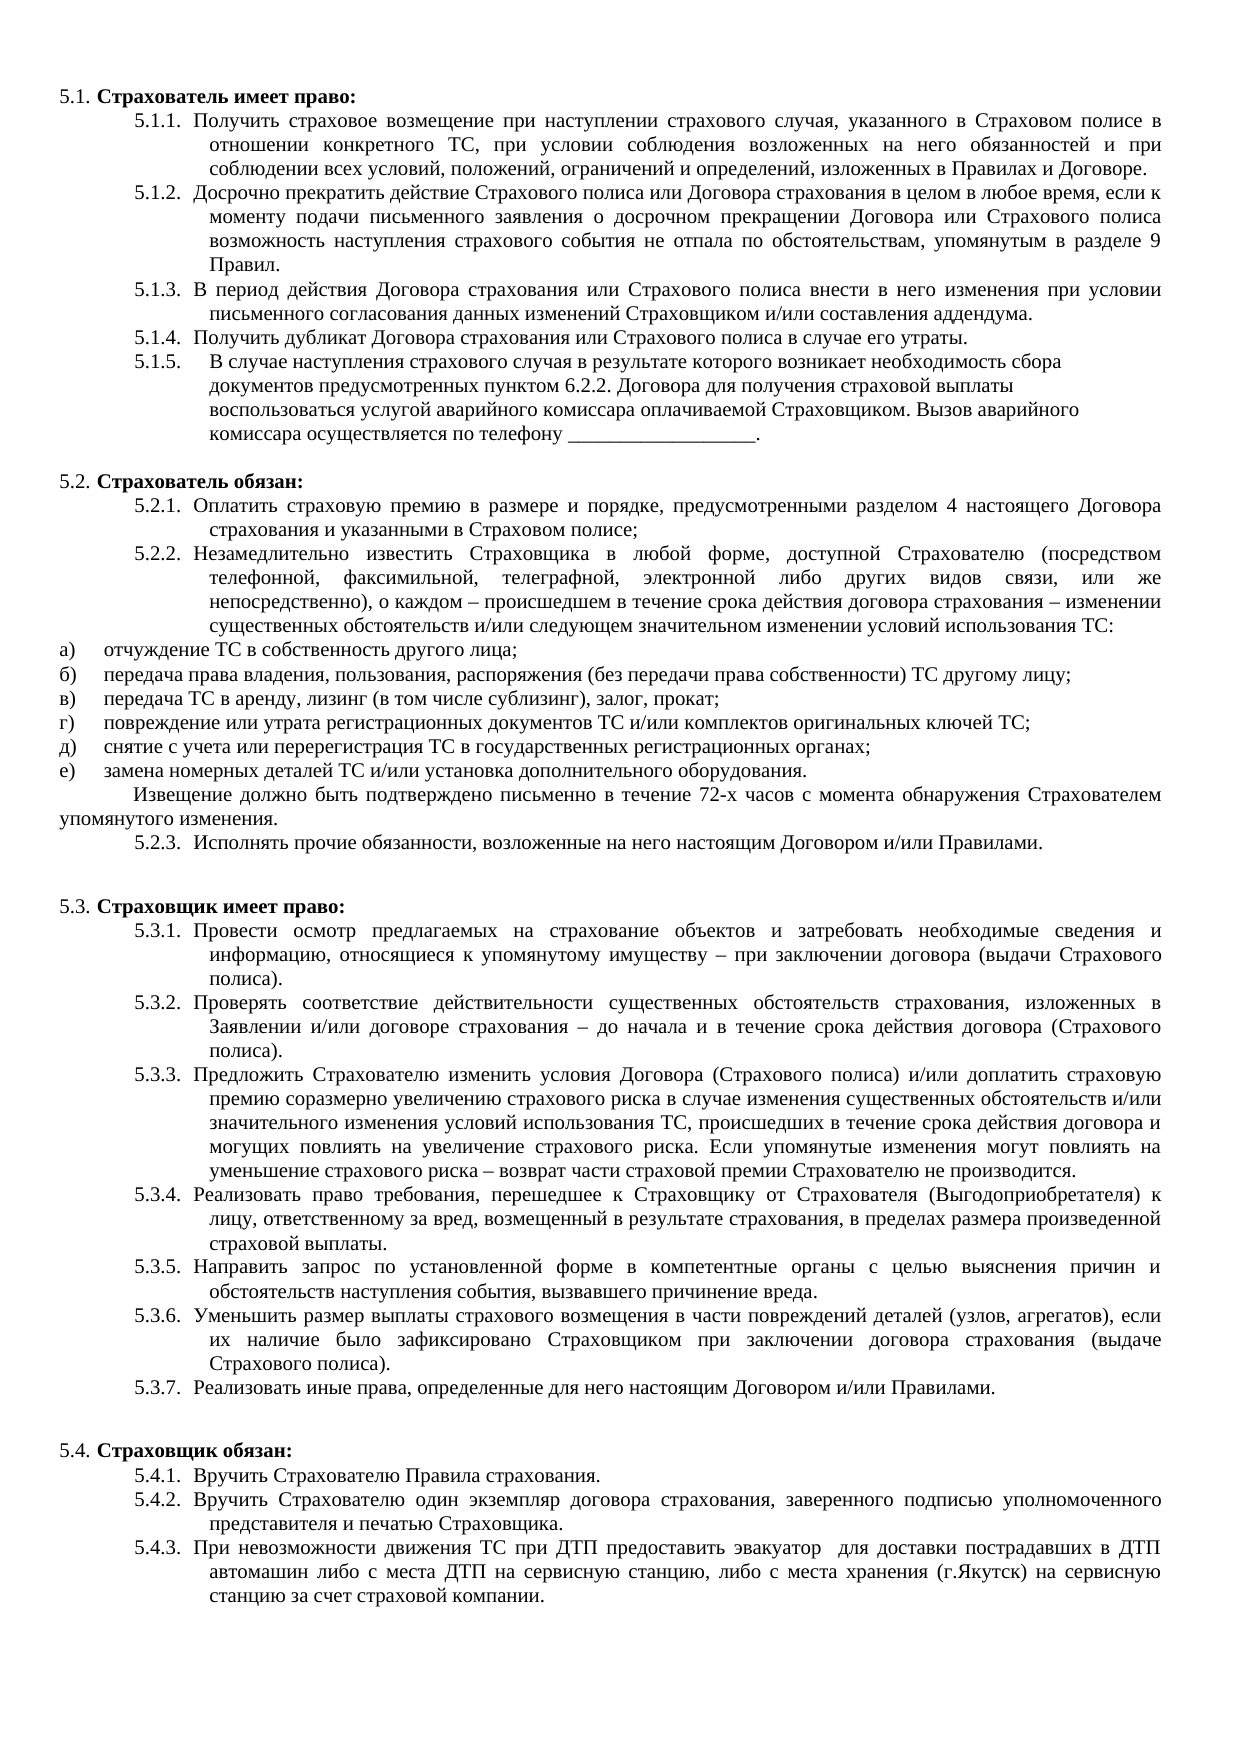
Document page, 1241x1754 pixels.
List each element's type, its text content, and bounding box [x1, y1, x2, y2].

list Незамедлительно известить Страховщика в любой форме, доступной Страхователю (посредством телефонной, факсимильной, телеграфной, электронной либо других видов связи, или же непосредственно), о каждом – происшедшем в течение срока действия договора страхования – изменении существенных обстоятельств и/или следующем значительном изменении условий использования ТС: [134, 541, 1162, 637]
list Предложить Страхователю изменить условия Договора (Страхового полиса) и/или доплатить страховую премию соразмерно увеличению страхового риска в случае изменения существенных обстоятельств и/или значительного изменения условий использования ТС, происшедших в течение срока действия договора и могущих повлиять на увеличение страхового риска. Если упомянутые изменения могут повлиять на уменьшение страхового риска – возврат части страховой премии Страхователю не производится. [134, 1062, 1162, 1182]
text Извещение должно быть подтверждено письменно в течение 72-х часов с момента обнаружения Страхователем упомянутого изменения. [59, 782, 1162, 830]
list Реализовать право требования, перешедшее к Страховщику от Страхователя (Выгодоприобретателя) к лицу, ответственному за вред, возмещенный в результате страхования, в пределах размера произведенной страховой выплаты. [134, 1182, 1162, 1254]
list Направить запрос по установленной форме в компетентные органы с целью выяснения причин и обстоятельств наступления события, вызвавшего причинение вреда. [134, 1254, 1162, 1303]
list Реализовать иные права, определенные для него настоящим Договором и/или Правилами. [134, 1375, 1162, 1399]
text е) замена номерных деталей ТС и/или установка дополнительного оборудования. [59, 758, 1162, 782]
text а) отчуждение ТС в собственность другого лица; [59, 637, 1162, 661]
list Исполнять прочие обязанности, возложенные на него настоящим Договором и/или Правилами. [134, 830, 1162, 854]
list Получить страховое возмещение при наступлении страхового случая, указанного в Страховом полисе в отношении конкретного ТС, при условии соблюдения возложенных на него обязанностей и при соблюдении всех условий, положений, ограничений и определений, изложенных в Правилах и Договоре. [134, 108, 1162, 180]
text в) передача ТС в аренду, лизинг (в том числе сублизинг), залог, прокат; [59, 686, 1162, 709]
list Провести осмотр предлагаемых на страхование объектов и затребовать необходимые сведения и информацию, относящиеся к упомянутому имуществу – при заключении договора (выдачи Страхового полиса). [134, 918, 1162, 990]
list Уменьшить размер выплаты страхового возмещения в части повреждений деталей (узлов, агрегатов), если их наличие было зафиксировано Страховщиком при заключении договора страхования (выдаче Страхового полиса). [134, 1303, 1162, 1375]
text г) повреждение или утрата регистрационных документов ТС и/или комплектов оригинальных ключей ТС; [59, 709, 1162, 734]
text д) снятие с учета или перерегистрация ТС в государственных регистрационных органах; [59, 734, 1162, 758]
list Страхователь имеет право: [59, 84, 1162, 108]
text б) передача права владения, пользования, распоряжения (без передачи права собственности) ТС другому лицу; [59, 661, 1162, 686]
list При невозможности движения ТС при ДТП предоставить эвакуатор для доставки пострадавших в ДТП автомашин либо с места ДТП на сервисную станцию, либо с места хранения (г.Якутск) на сервисную станцию за счет страховой компании. [134, 1535, 1162, 1607]
list Страховщик обязан: [59, 1438, 1162, 1462]
list Страхователь обязан: [59, 469, 1162, 493]
list Оплатить страховую премию в размере и порядке, предусмотренными разделом 4 настоящего Договора страхования и указанными в Страховом полисе; [134, 493, 1162, 541]
list В период действия Договора страхования или Страхового полиса внести в него изменения при условии письменного согласования данных изменений Страховщиком и/или составления аддендума. [134, 276, 1162, 324]
list Страховщик имеет право: [59, 893, 1162, 918]
list Получить дубликат Договора страхования или Страхового полиса в случае его утраты. [134, 324, 1162, 349]
list Вручить Страхователю Правила страхования. [134, 1462, 1162, 1487]
list Вручить Страхователю один экземпляр договора страхования, заверенного подписью уполномоченного представителя и печатью Страховщика. [134, 1487, 1162, 1535]
list Проверять соответствие действительности существенных обстоятельств страхования, изложенных в Заявлении и/или договоре страхования – до начала и в течение срока действия договора (Страхового полиса). [134, 990, 1162, 1062]
list В случае наступления страхового случая в результате которого возникает необходимость сбора документов предусмотренных пунктом 6.2.2. Договора для получения страховой выплаты воспользоваться услугой аварийного комиссара оплачиваемой Страховщиком. Вызов аварийного комиссара осуществляется по телефону __________________. [134, 349, 1162, 445]
list Досрочно прекратить действие Страхового полиса или Договора страхования в целом в любое время, если к моменту подачи письменного заявления о досрочном прекращении Договора или Страхового полиса возможность наступления страхового события не отпала по обстоятельствам, упомянутым в разделе 9 Правил. [134, 180, 1162, 276]
